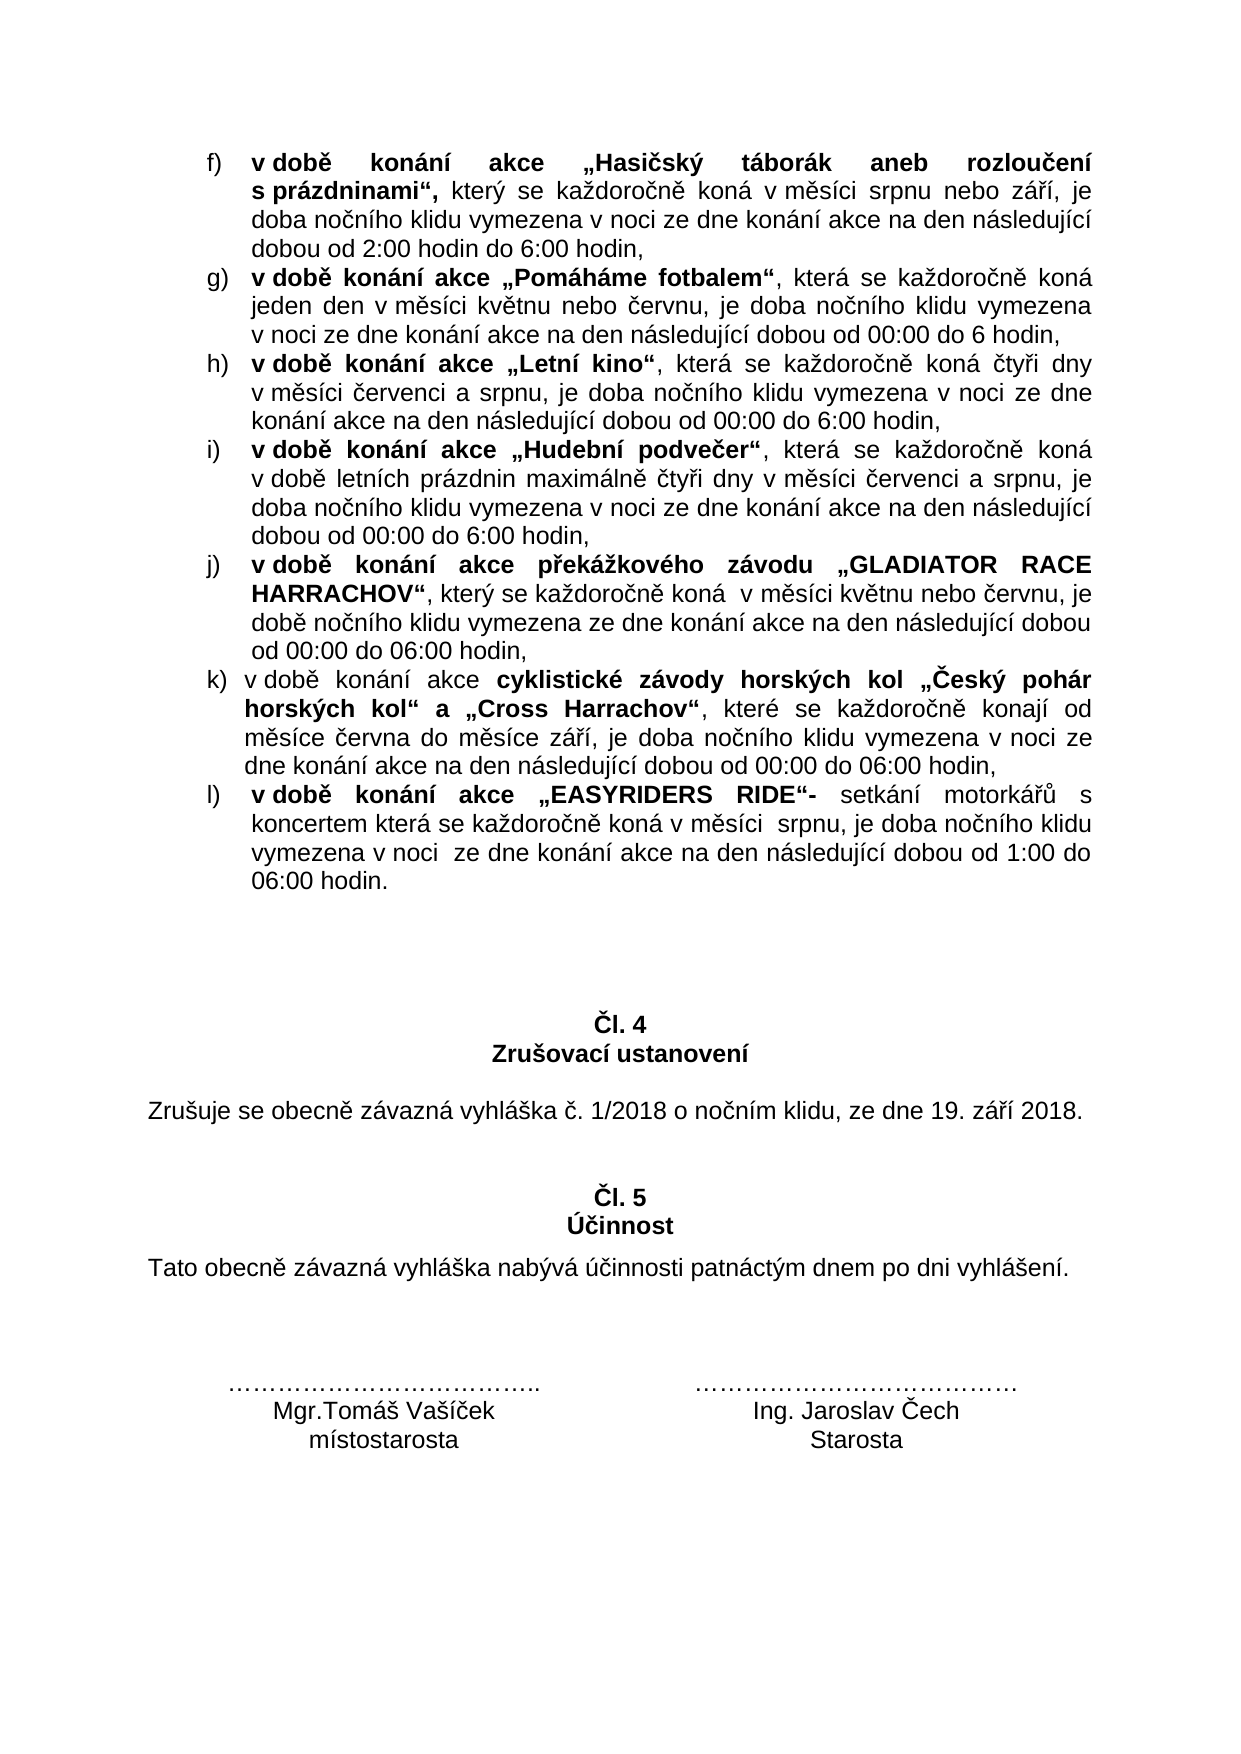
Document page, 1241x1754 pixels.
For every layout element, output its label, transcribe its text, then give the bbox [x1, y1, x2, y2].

text Zrušovací ustanovení [148, 1039, 1093, 1068]
list v době konání akce cyklistické závody horských kol „Český pohár horských kol“ a „Cross Harrachov“, které se každoročně konají od měsíce června do měsíce září, je doba nočního klidu vymezena v noci ze dne konání akce na den následující dobou od 00:00 do 06:00 hodin, [207, 665, 1093, 780]
table_header ………………………………… [620, 1368, 1093, 1396]
table_cell Mgr.Tomáš Vašíček místostarosta [148, 1396, 620, 1454]
text Tato obecně závazná vyhláška nabývá účinnosti patnáctým dnem po dni vyhlášení. [148, 1253, 1093, 1281]
table_cell Ing. Jaroslav Čech Starosta [620, 1396, 1093, 1454]
text Účinnost [148, 1211, 1093, 1240]
list v době konání akce „EASYRIDERS RIDE“- setkání motorkářů s koncertem která se každoročně koná v měsíci srpnu, je doba nočního klidu vymezena v noci ze dne konání akce na den následující dobou od 1:00 do 06:00 hodin. [207, 780, 1093, 895]
list v době konání akce „Letní kino“, která se každoročně koná čtyři dny v měsíci červenci a srpnu, je doba nočního klidu vymezena v noci ze dne konání akce na den následující dobou od 00:00 do 6:00 hodin, [207, 349, 1093, 435]
text Čl. 4 [148, 1010, 1093, 1039]
table_header ……………………………….. [148, 1368, 620, 1396]
list v době konání akce překážkového závodu „GLADIATOR RACE HARRACHOV“, který se každoročně koná v měsíci květnu nebo červnu, je době nočního klidu vymezena ze dne konání akce na den následující dobou od 00:00 do 06:00 hodin, [207, 550, 1093, 665]
list v době konání akce „Pomáháme fotbalem“, která se každoročně koná jeden den v měsíci květnu nebo červnu, je doba nočního klidu vymezena v noci ze dne konání akce na den následující dobou od 00:00 do 6 hodin, [207, 263, 1093, 349]
text Čl. 5 [148, 1183, 1093, 1211]
list v době konání akce „Hudební podvečer“, která se každoročně koná v době letních prázdnin maximálně čtyři dny v měsíci červenci a srpnu, je doba nočního klidu vymezena v noci ze dne konání akce na den následující dobou od 00:00 do 6:00 hodin, [207, 435, 1093, 550]
text Zrušuje se obecně závazná vyhláška č. 1/2018 o nočním klidu, ze dne 19. září 2018. [148, 1096, 1093, 1125]
list v době konání akce „Hasičský táborák aneb rozloučení s prázdninami“, který se každoročně koná v měsíci srpnu nebo září, je doba nočního klidu vymezena v noci ze dne konání akce na den následující dobou od 2:00 hodin do 6:00 hodin, [207, 148, 1093, 263]
